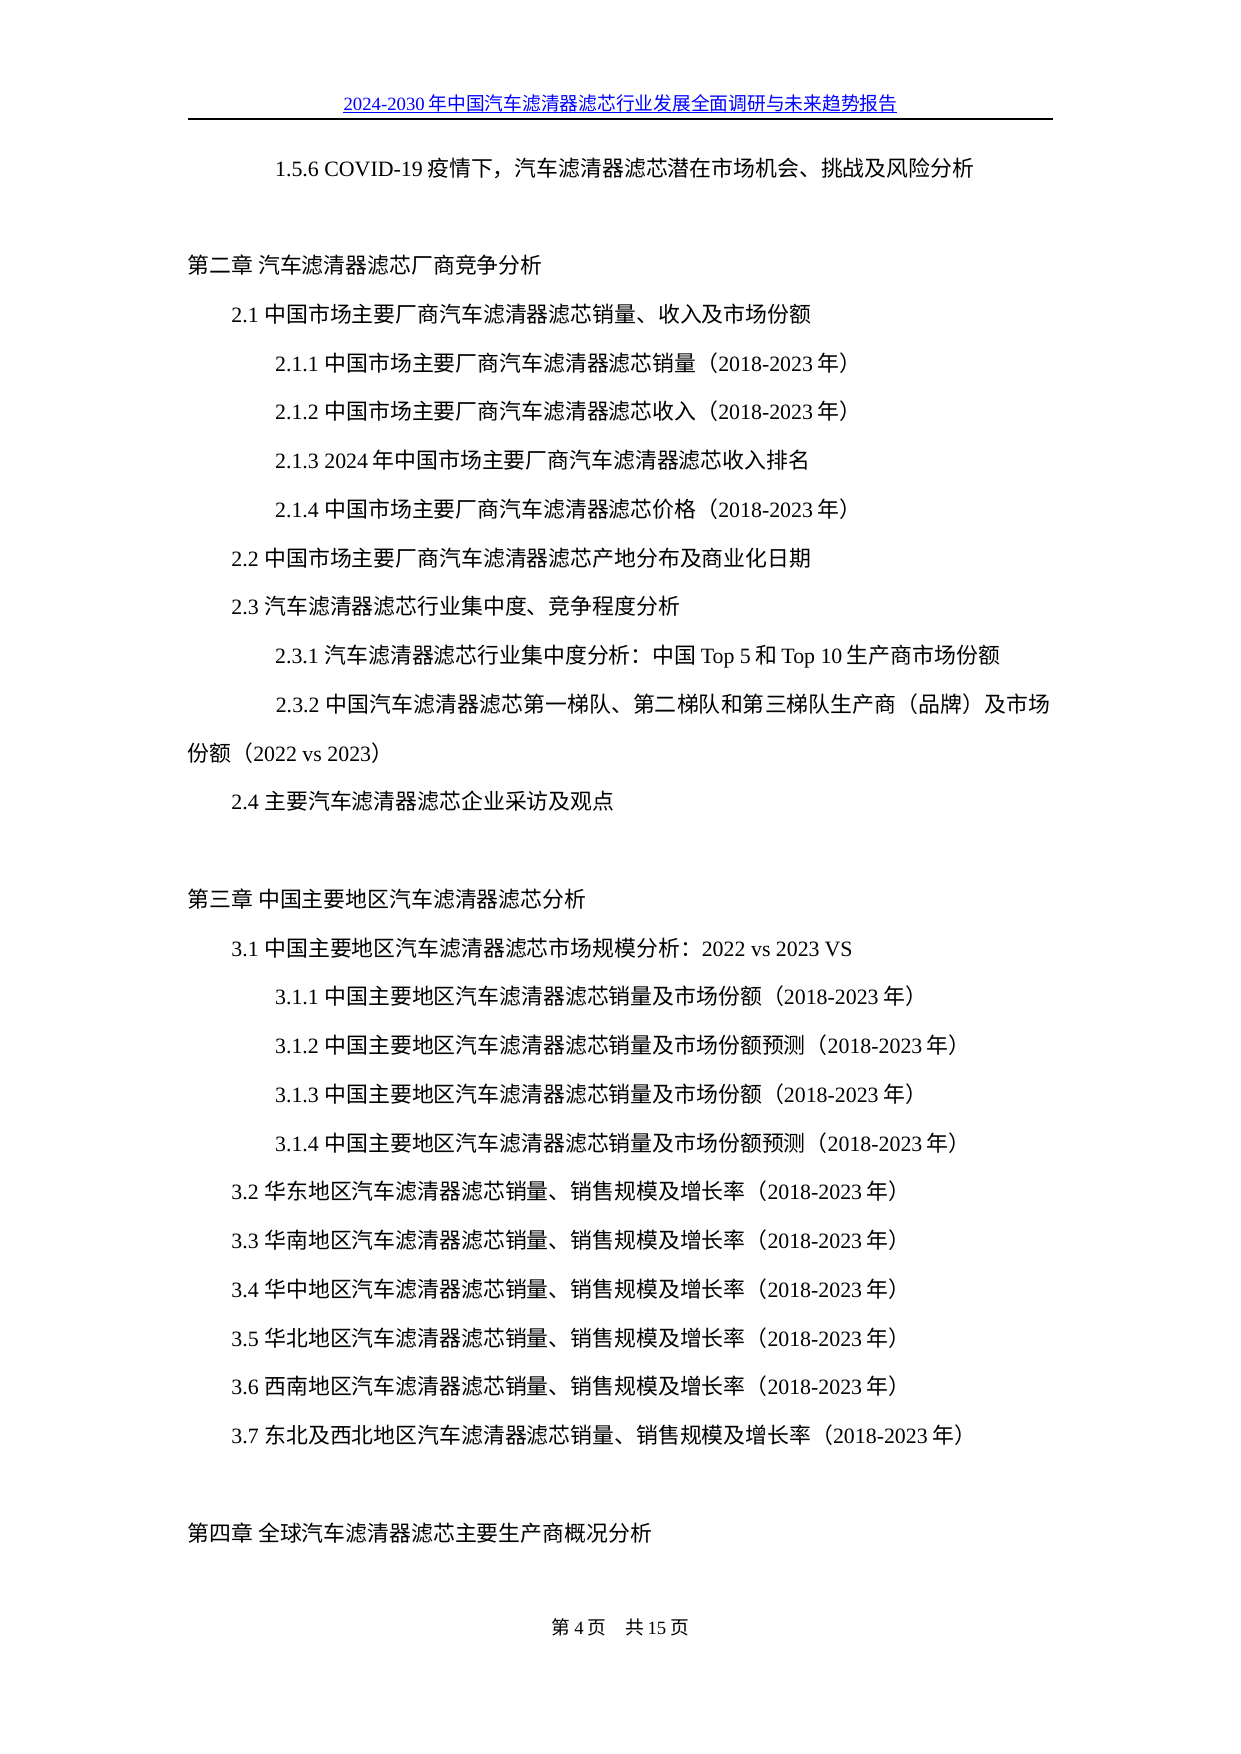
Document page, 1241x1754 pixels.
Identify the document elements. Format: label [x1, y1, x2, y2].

text [187, 150, 1053, 1548]
